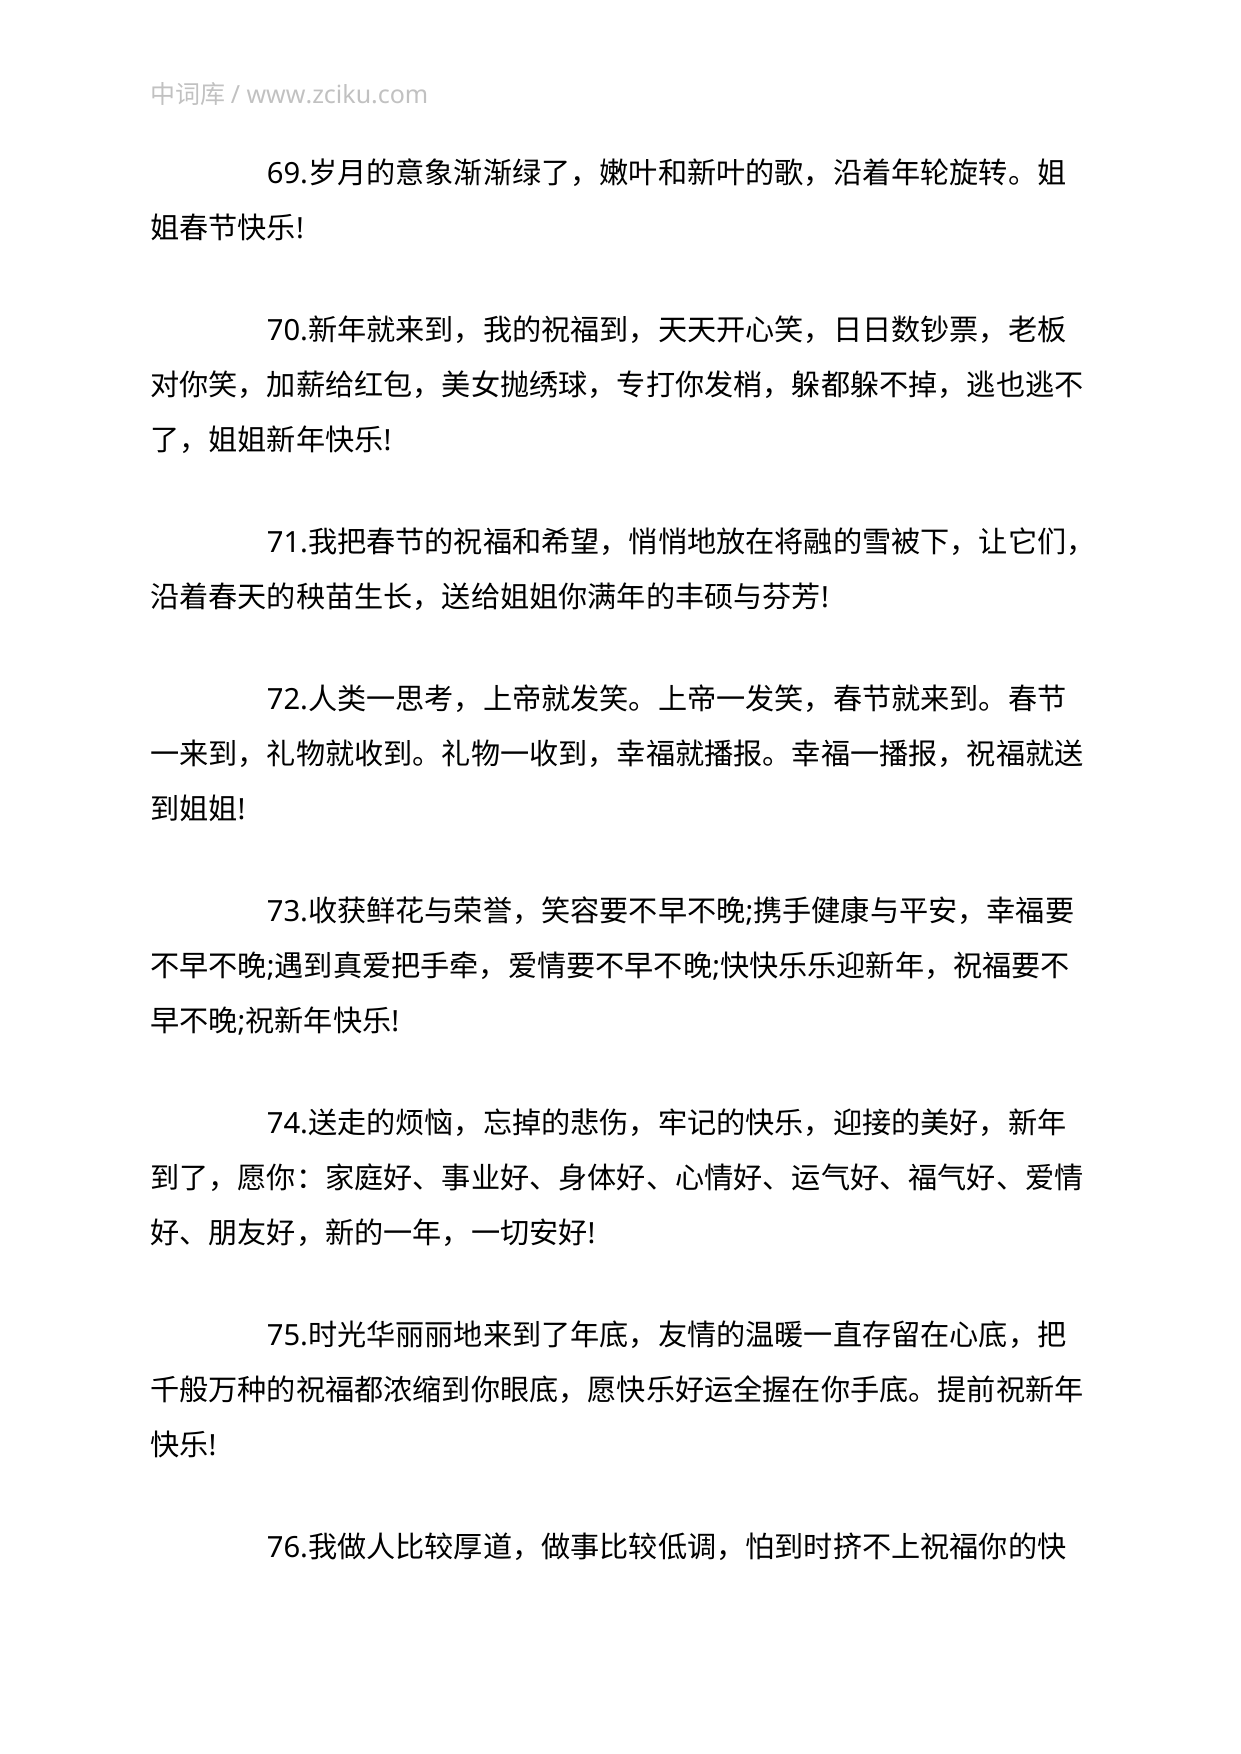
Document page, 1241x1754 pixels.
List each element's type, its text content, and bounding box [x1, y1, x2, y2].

text 69.岁月的意象渐渐绿了，嫩叶和新叶的歌，沿着年轮旋转。姐姐春节快乐! [150, 150, 1090, 247]
text 75.时光华丽丽地来到了年底，友情的温暖一直存留在心底，把千般万种的祝福都浓缩到你眼底，愿快乐好运全握在你手底。提前祝新年快乐! [150, 1312, 1090, 1464]
text 73.收获鲜花与荣誉，笑容要不早不晚;携手健康与平安，幸福要不早不晚;遇到真爱把手牵，爱情要不早不晚;快快乐乐迎新年，祝福要不早不晚;祝新年快乐! [150, 888, 1090, 1040]
text 74.送走的烦恼，忘掉的悲伤，牢记的快乐，迎接的美好，新年到了，愿你：家庭好、事业好、身体好、心情好、运气好、福气好、爱情好、朋友好，新的一年，一切安好! [150, 1100, 1090, 1252]
text 71.我把春节的祝福和希望，悄悄地放在将融的雪被下，让它们，沿着春天的秧苗生长，送给姐姐你满年的丰硕与芬芳! [150, 519, 1090, 616]
text 70.新年就来到，我的祝福到，天天开心笑，日日数钞票，老板对你笑，加薪给红包，美女抛绣球，专打你发梢，躲都躲不掉，逃也逃不了，姐姐新年快乐! [150, 307, 1090, 459]
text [150, 1523, 1090, 1566]
text 72.人类一思考，上帝就发笑。上帝一发笑，春节就来到。春节一来到，礼物就收到。礼物一收到，幸福就播报。幸福一播报，祝福就送到姐姐! [150, 676, 1090, 828]
